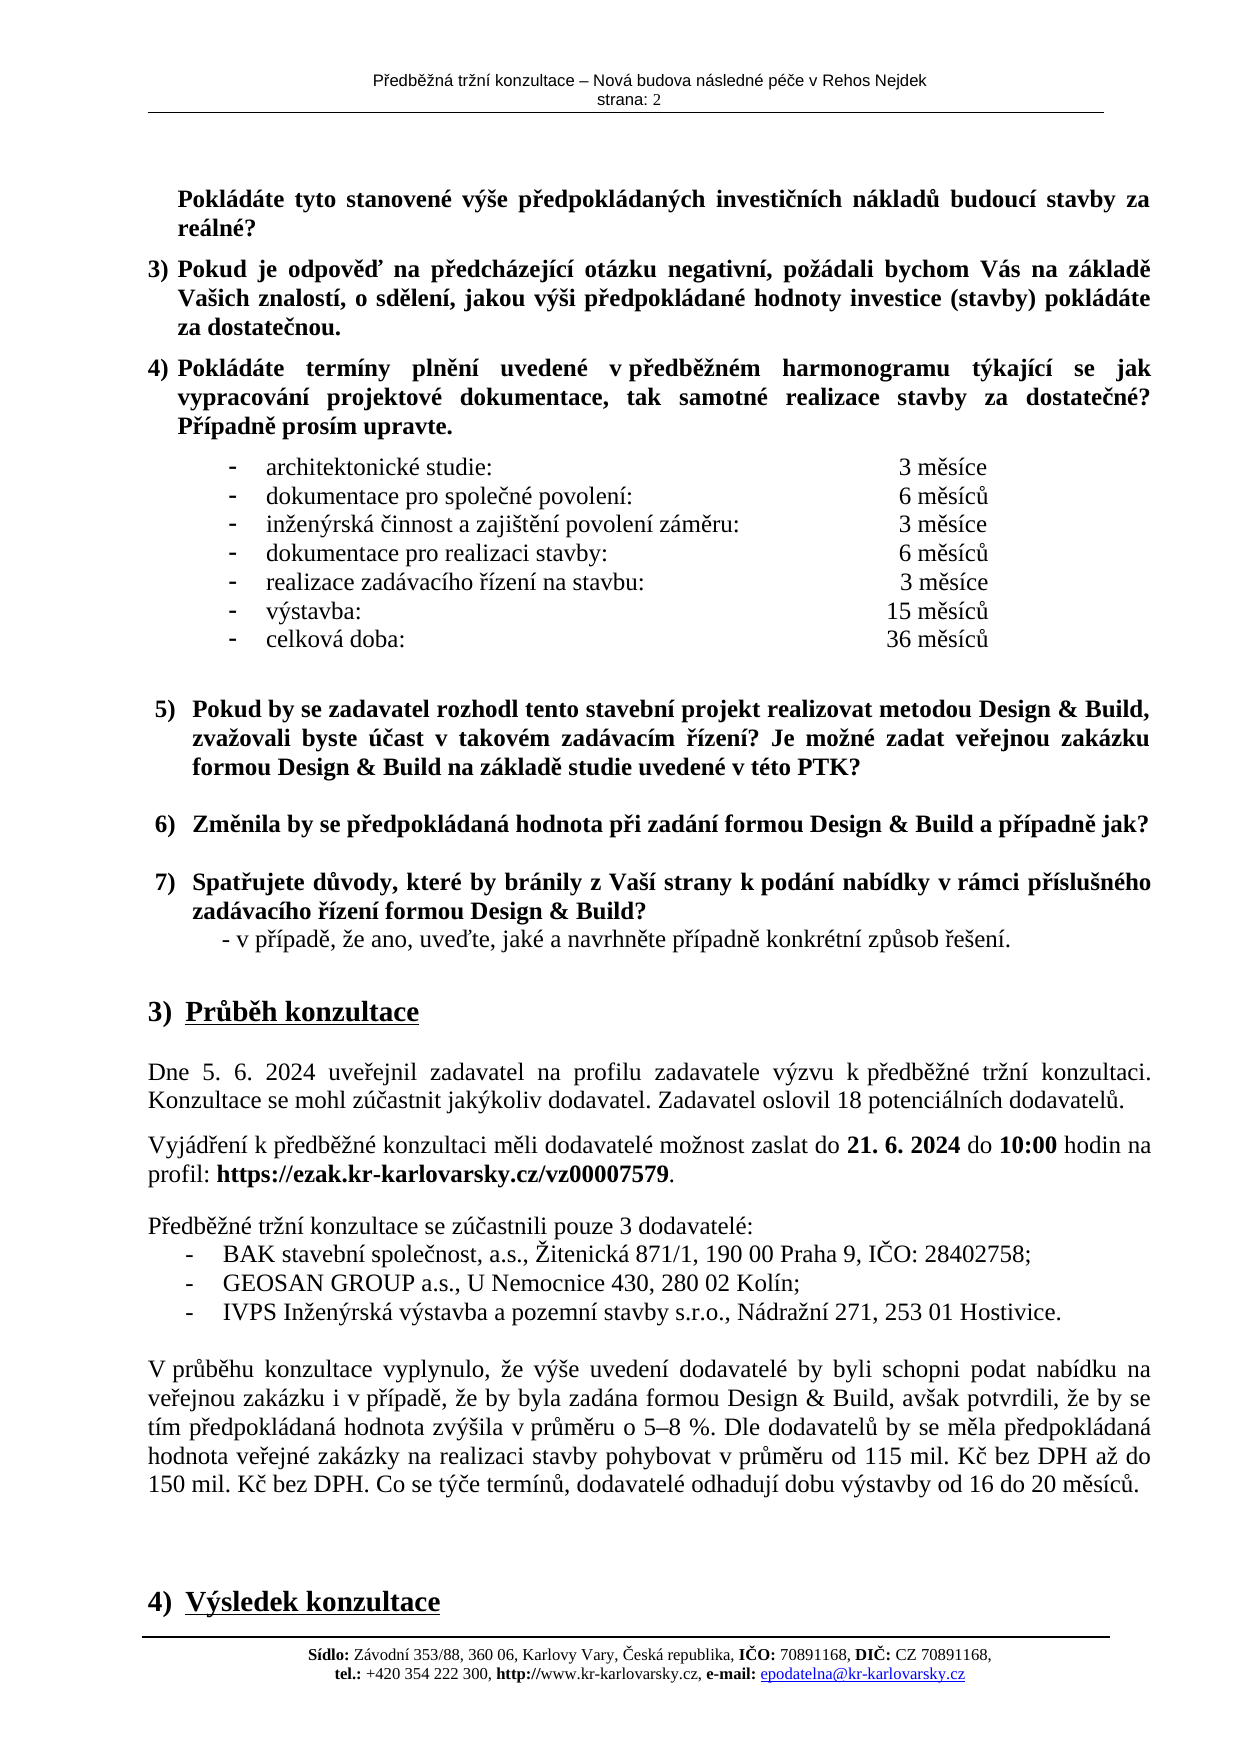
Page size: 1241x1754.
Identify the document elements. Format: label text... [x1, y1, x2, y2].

text Dne 5. 6. 2024 uveřejnil zadavatel na profilu zadavatele výzvu k předběžné tržní konzultaci. Konzultace se mohl zúčastnit jakýkoliv dodavatel. Zadavatel oslovil 18 potenciálních dodavatelů. [148, 1057, 1152, 1114]
text Vyjádření k předběžné konzultaci měli dodavatelé možnost zaslat do 21. 6. 2024 do 10:00 hodin na profil: https://ezak.kr-karlovarsky.cz/vz00007579. [148, 1130, 1152, 1187]
list IVPS Inženýrská výstavba a pozemní stavby s.r.o., Nádražní 271, 253 01 Hostivice. [185, 1297, 1152, 1326]
list Pokud by se zadavatel rozhodl tento stavební projekt realizovat metodou Design & Build, zvažovali byste účast v takovém zadávacím řízení? Je možné zadat veřejnou zakázku formou Design & Build na základě studie uvedené v této PTK? [154, 694, 1152, 781]
list - v případě, že ano, uveďte, jaké a navrhněte případně konkrétní způsob řešení. [222, 924, 1152, 953]
list Pokládáte termíny plnění uvedené v předběžném harmonogramu týkající se jak vypracování projektové dokumentace, tak samotné realizace stavby za dostatečné? Případně prosím upravte. [148, 353, 1152, 439]
list Výsledek konzultace [148, 1584, 1152, 1618]
list architektonické studie: 3 měsíce [228, 452, 1152, 481]
list výstavba: 15 měsíců [228, 596, 1152, 624]
list realizace zadávacího řízení na stavbu: 3 měsíce [228, 567, 1152, 596]
list Pokládáte tyto stanovené výše předpokládaných investičních nákladů budoucí stavby za reálné? [177, 184, 1152, 242]
list BAK stavební společnost, a.s., Žitenická 871/1, 190 00 Praha 9, IČO: 28402758; [185, 1239, 1152, 1268]
list Pokud je odpověď na předcházející otázku negativní, požádali bychom Vás na základě Vašich znalostí, o sdělení, jakou výši předpokládané hodnoty investice (stavby) pokládáte za dostatečnou. [148, 254, 1152, 341]
list GEOSAN GROUP a.s., U Nemocnice 430, 280 02 Kolín; [185, 1268, 1152, 1297]
list celková doba: 36 měsíců [228, 624, 1152, 653]
list Změnila by se předpokládaná hodnota při zadání formou Design & Build a případně jak? [154, 809, 1152, 838]
text V průběhu konzultace vyplynulo, že výše uvedení dodavatelé by byli schopni podat nabídku na veřejnou zakázku i v případě, že by byla zadána formou Design & Build, avšak potvrdili, že by se tím předpokládaná hodnota zvýšila v průměru o 5–8 %. Dle dodavatelů by se měla předpokládaná hodnota veřejné zakázky na realizaci stavby pohybovat v průměru od 115 mil. Kč bez DPH až do 150 mil. Kč bez DPH. Co se týče termínů, dodavatelé odhadují dobu výstavby od 16 do 20 měsíců. [148, 1354, 1152, 1498]
text Předběžné tržní konzultace se zúčastnili pouze 3 dodavatelé: [148, 1211, 1152, 1239]
list dokumentace pro realizaci stavby: 6 měsíců [228, 538, 1152, 567]
list Průběh konzultace [148, 994, 1152, 1028]
list dokumentace pro společné povolení: 6 měsíců [228, 481, 1152, 509]
list inženýrská činnost a zajištění povolení záměru: 3 měsíce [228, 509, 1152, 538]
list Spatřujete důvody, které by bránily z Vaší strany k podání nabídky v rámci příslušného zadávacího řízení formou Design & Build? [154, 867, 1152, 924]
